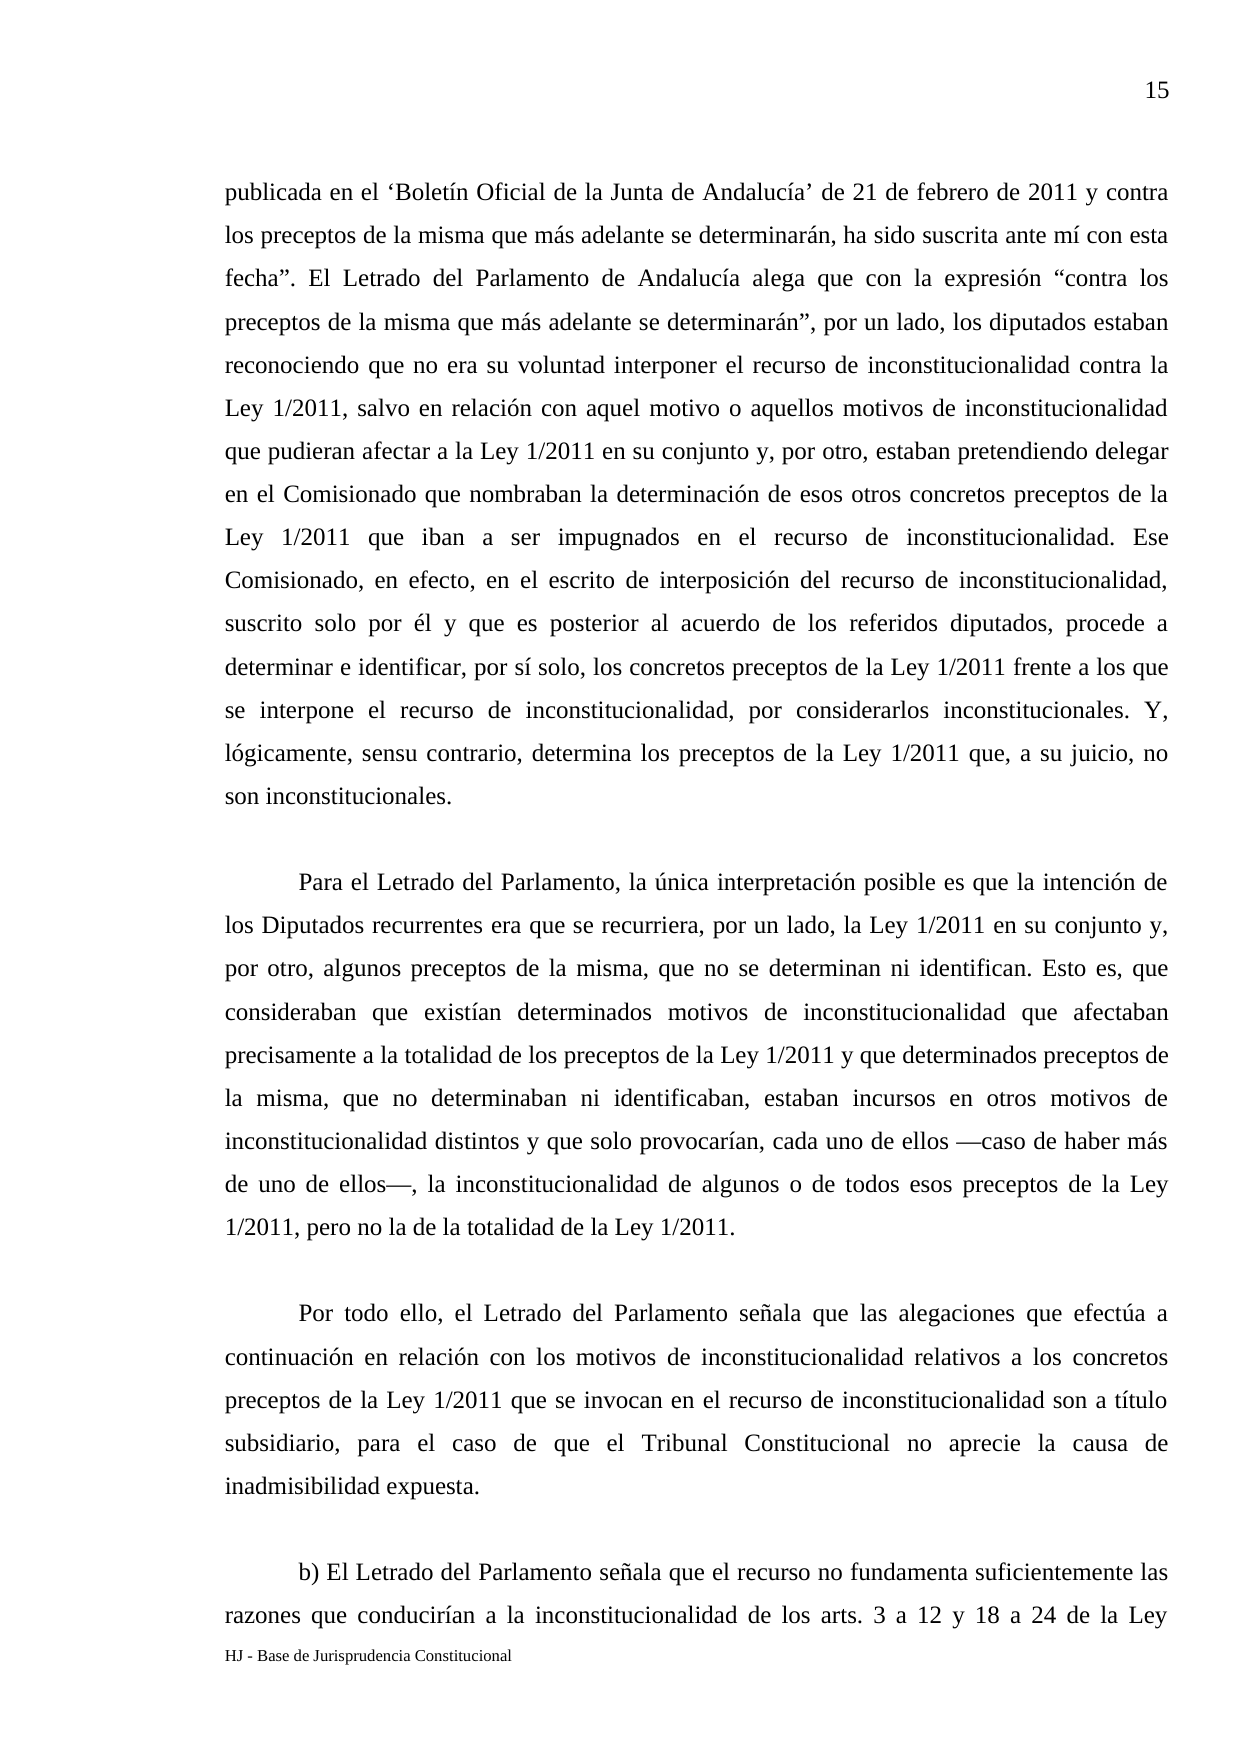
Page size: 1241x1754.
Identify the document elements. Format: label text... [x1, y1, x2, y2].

text Para el Letrado del Parlamento, la única interpretación posible es que la intención de los Diputados recurrentes era que se recurriera, por un lado, la Ley 1/2011 en su conjunto y, por otro, algunos preceptos de la misma, que no se determinan ni identifican. Esto es, que consideraban que existían determinados motivos de inconstitucionalidad que afectaban precisamente a la totalidad de los preceptos de la Ley 1/2011 y que determinados preceptos de la misma, que no determinaban ni identificaban, estaban incursos en otros motivos de inconstitucionalidad distintos y que solo provocarían, cada uno de ellos —caso de haber más de uno de ellos—, la inconstitucionalidad de algunos o de todos esos preceptos de la Ley 1/2011, pero no la de la totalidad de la Ley 1/2011. [224, 867, 1169, 1241]
text Por todo ello, el Letrado del Parlamento señala que las alegaciones que efectúa a continuación en relación con los motivos de inconstitucionalidad relativos a los concretos preceptos de la Ley 1/2011 que se invocan en el recurso de inconstitucionalidad son a título subsidiario, para el caso de que el Tribunal Constitucional no aprecie la causa de inadmisibilidad expuesta. [224, 1298, 1169, 1500]
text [224, 1557, 1169, 1629]
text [224, 177, 1169, 810]
